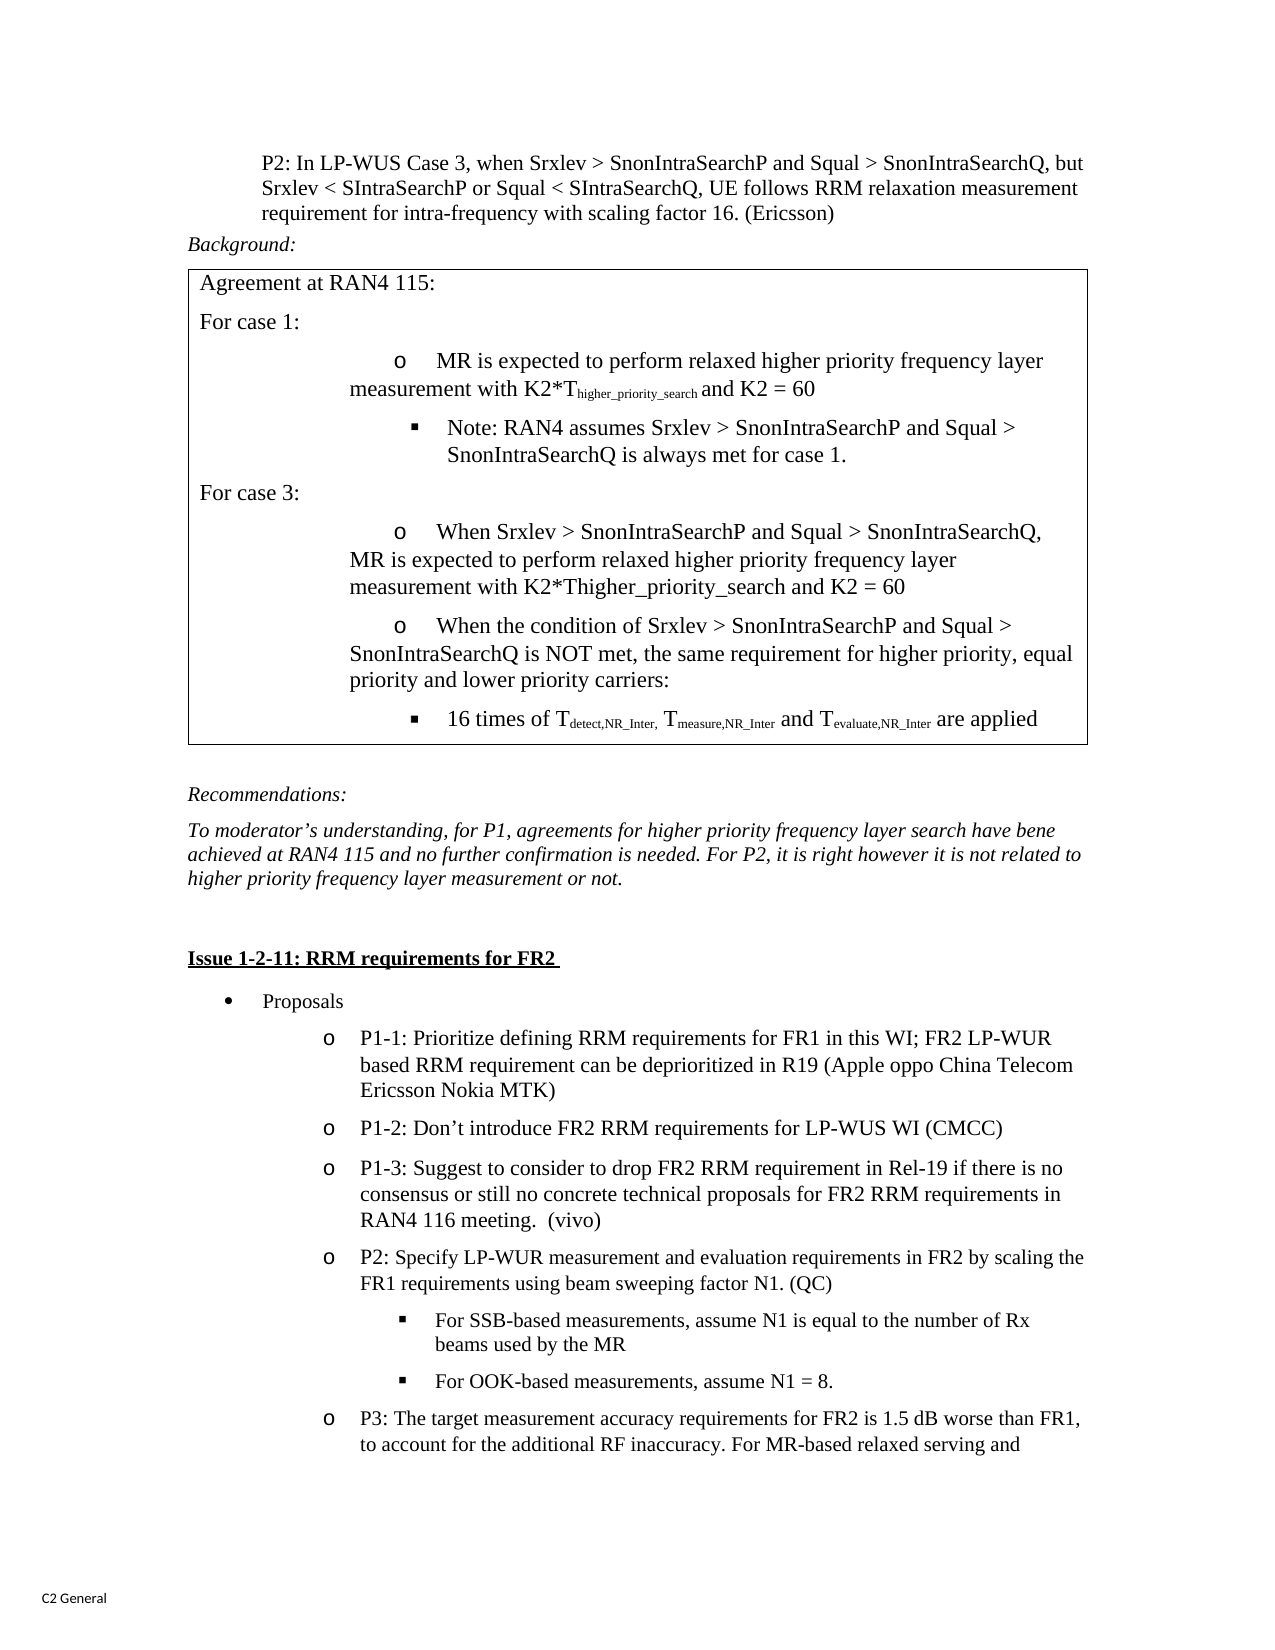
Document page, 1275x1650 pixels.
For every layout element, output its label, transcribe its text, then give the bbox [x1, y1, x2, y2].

text Background: [187, 232, 1087, 256]
list P2: Specify LP-WUR measurement and evaluation requirements in FR2 by scaling the FR1 requirements using beam sweeping factor N1. (QC) [322, 1244, 1087, 1295]
text To moderator’s understanding, for P1, agreements for higher priority frequency layer search have bene achieved at RAN4 115 and no further confirmation is needed. For P2, it is right however it is not related to higher priority frequency layer measurement or not. [187, 818, 1087, 890]
table_header Agreement at RAN4 115: For case 1: MR is expected to perform relaxed higher priority frequency layer measurement with K2*Thigher_priority_search and K2 = 60 Note: RAN4 assumes Srxlev > SnonIntraSearchP and Squal > SnonIntraSearchQ is always met for case 1. For case 3: When Srxlev > SnonIntraSearchP and Squal > SnonIntraSearchQ, MR is expected to perform relaxed higher priority frequency layer measurement with K2*Thigher_priority_search and K2 = 60 When the condition of Srxlev > SnonIntraSearchP and Squal > SnonIntraSearchQ is NOT met, the same requirement for higher priority, equal priority and lower priority carriers: 16 times of Tdetect,NR_Inter, Tmeasure,NR_Inter and Tevaluate,NR_Inter are applied [189, 270, 1087, 744]
text P2: In LP-WUS Case 3, when Srxlev > SnonIntraSearchP and Squal > SnonIntraSearchQ, but Srxlev < SIntraSearchP or Squal < SIntraSearchQ, UE follows RRM relaxation measurement requirement for intra-frequency with scaling factor 16. (Ericsson) [261, 150, 1087, 226]
list Proposals [225, 988, 1087, 1013]
text Issue 1-2-11: RRM requirements for FR2 [187, 946, 1087, 970]
list For OOK-based measurements, assume N1 = 8. [397, 1369, 1087, 1393]
list P1-1: Prioritize defining RRM requirements for FR1 in this WI; FR2 LP-WUR based RRM requirement can be deprioritized in R19 (Apple oppo China Telecom Ericsson Nokia MTK) [322, 1025, 1087, 1102]
list P1-3: Suggest to consider to drop FR2 RRM requirement in Rel-19 if there is no consensus or still no concrete technical proposals for FR2 RRM requirements in RAN4 116 meeting. (vivo) [322, 1154, 1087, 1232]
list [322, 1405, 1087, 1456]
list P1-2: Don’t introduce FR2 RRM requirements for LP-WUS WI (CMCC) [322, 1115, 1087, 1142]
text Recommendations: [187, 782, 1087, 806]
list For SSB-based measurements, assume N1 is equal to the number of Rx beams used by the MR [397, 1308, 1087, 1356]
